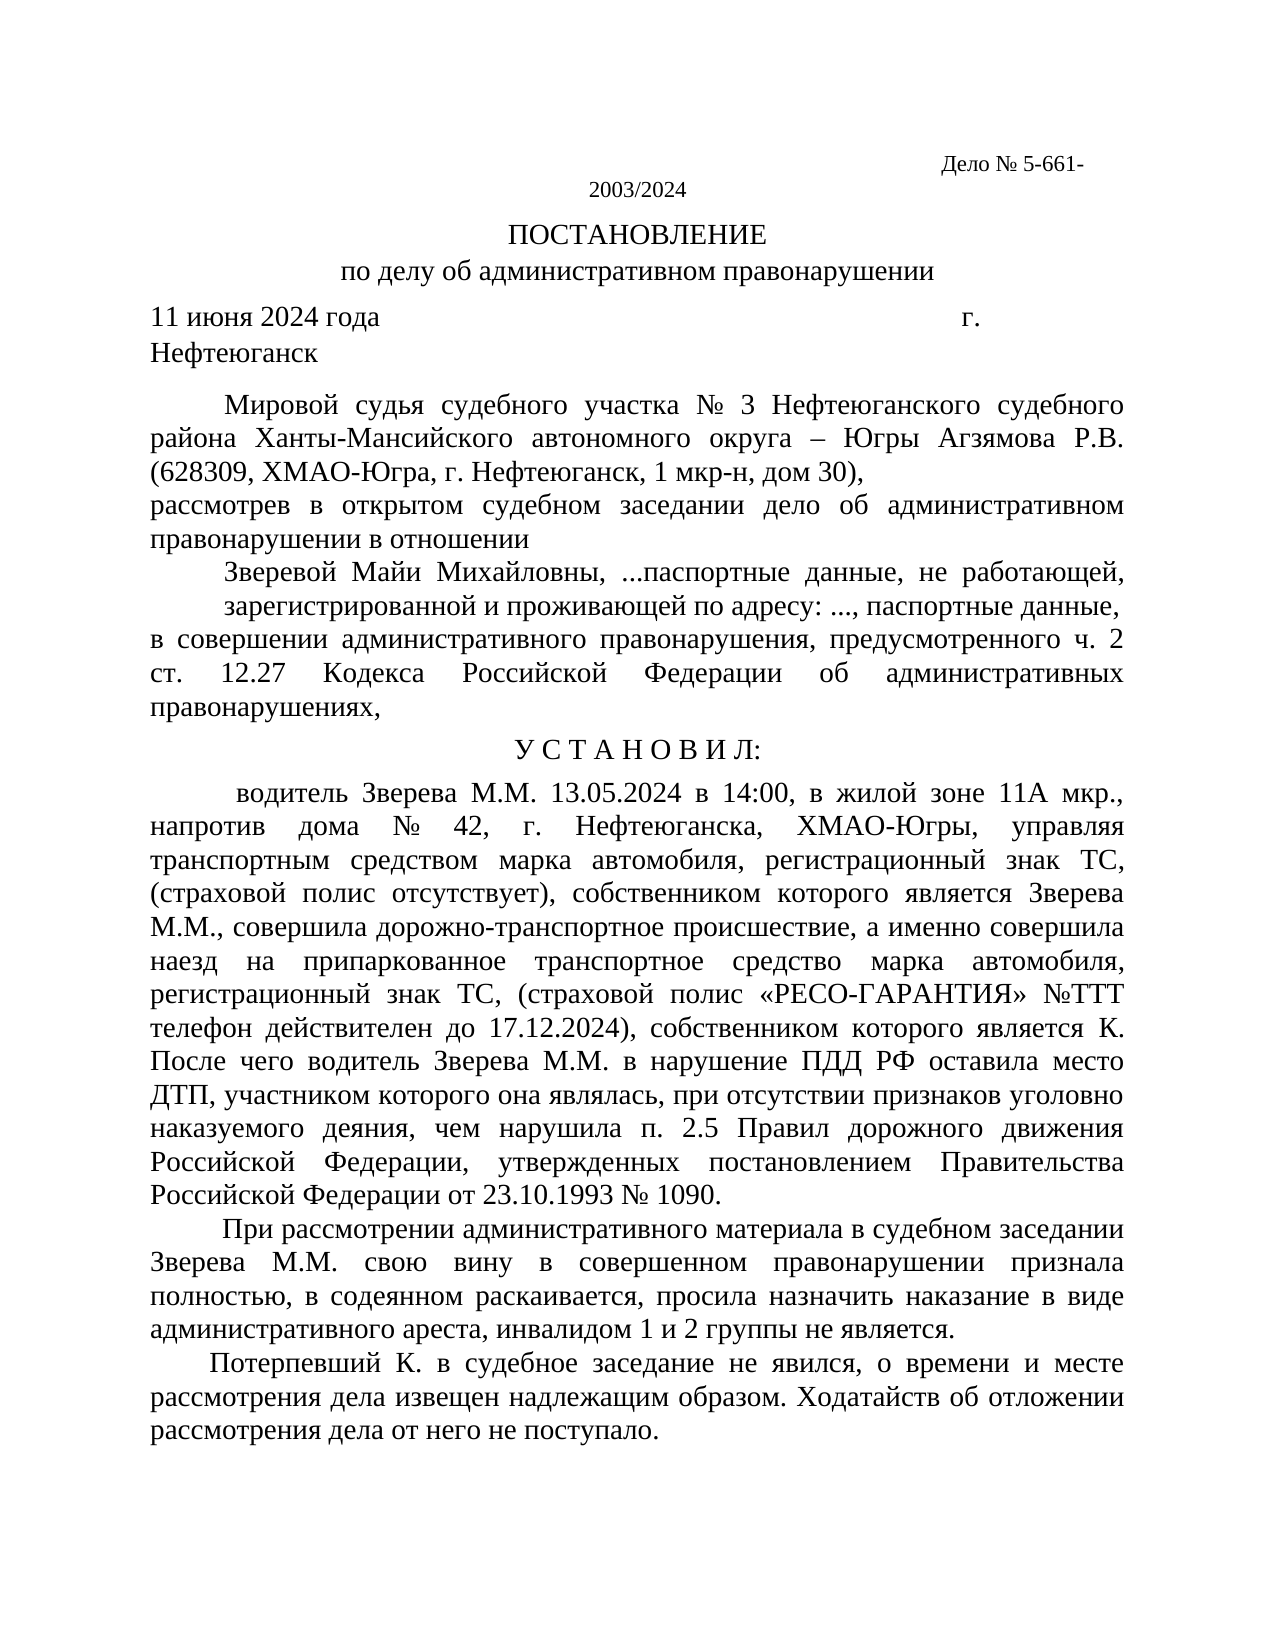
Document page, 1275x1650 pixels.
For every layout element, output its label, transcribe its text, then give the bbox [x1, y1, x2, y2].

text Дело № 5-661-2003/2024 [150, 150, 1125, 203]
text по делу об административном правонарушении [150, 253, 1125, 287]
text Мировой судья судебного участка № 3 Нефтеюганского судебного района Ханты-Мансийского автономного округа – Югры Агзямова Р.В. (628309, ХМАО-Югра, г. Нефтеюганск, 1 мкр-н, дом 30), [150, 387, 1125, 487]
text ПОСТАНОВЛЕНИЕ [150, 217, 1125, 251]
text У С Т А Н О В И Л: [150, 732, 1125, 765]
text водитель Зверева М.М. 13.05.2024 в 14:00, в жилой зоне 11А мкр., напротив дома № 42, г. Нефтеюганска, ХМАО-Югры, управляя транспортным средством марка автомобиля, регистрационный знак ТС, (страховой полис отсутствует), собственником которого является Зверева М.М., совершила дорожно-транспортное происшествие, а именно совершила наезд на припаркованное транспортное средство марка автомобиля, регистрационный знак ТС, (страховой полис «РЕСО-ГАРАНТИЯ» №ТТТ телефон действителен до 17.12.2024), собственником которого является К. После чего водитель Зверева М.М. в нарушение ПДД РФ оставила место ДТП, участником которого она являлась, при отсутствии признаков уголовно наказуемого деяния, чем нарушила п. 2.5 Правил дорожного движения Российской Федерации, утвержденных постановлением Правительства Российской Федерации от 23.10.1993 № 1090. [150, 775, 1125, 1211]
text Зверевой Майи Михайловны, ...паспортные данные, не работающей, зарегистрированной и проживающей по адресу: ..., паспортные данные, [224, 554, 1125, 622]
text 11 июня 2024 года г. Нефтеюганск [150, 299, 1125, 369]
text рассмотрев в открытом судебном заседании дело об административном правонарушении в отношении [150, 487, 1125, 554]
text При рассмотрении административного материала в судебном заседании Зверева М.М. свою вину в совершенном правонарушении признала полностью, в содеянном раскаивается, просила назначить наказание в виде административного ареста, инвалидом 1 и 2 группы не является. [150, 1211, 1125, 1345]
text в совершении административного правонарушения, предусмотренного ч. 2 ст. 12.27 Кодекса Российской Федерации об административных правонарушениях, [150, 622, 1125, 722]
text Потерпевший К. в судебное заседание не явился, о времени и месте рассмотрения дела извещен надлежащим образом. Ходатайств об отложении рассмотрения дела от него не поступало. [150, 1345, 1125, 1446]
